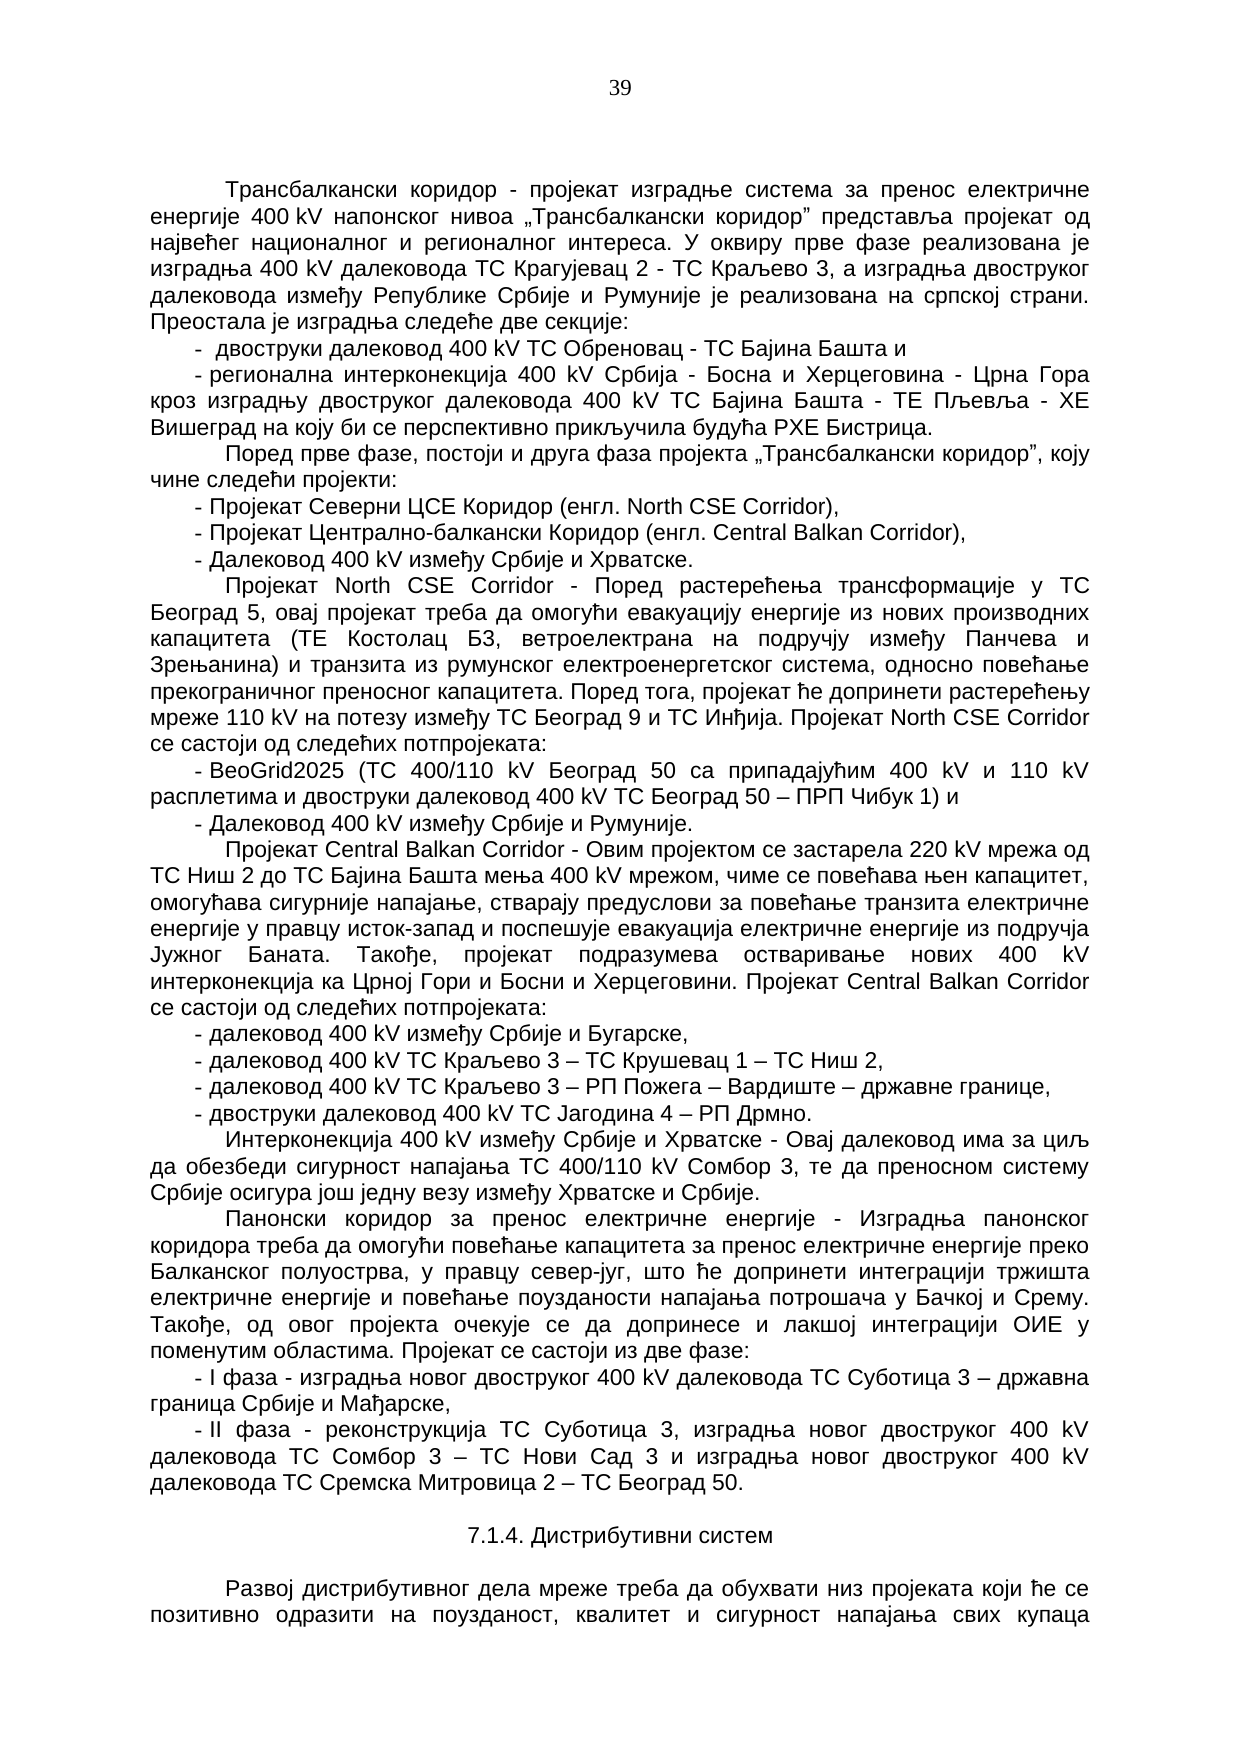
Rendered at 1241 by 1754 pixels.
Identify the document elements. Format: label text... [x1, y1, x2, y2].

list Интерконекција 400 kV између Србије и Хрватске - Овај далековод има за циљ да обезбеди сигурност напајања ТС 400/110 kV Сомбор 3, те да преносном систему Србије осигура још једну везу између Хрватске и Србије. [150, 1126, 1090, 1205]
list Пројекат Северни ЦСЕ Коридор (енгл. North CSE Corridor), [179, 493, 1090, 519]
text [150, 1574, 1090, 1627]
list двоструки далековод 400 kV ТС Јагодина 4 – РП Дрмно. [150, 1100, 1090, 1126]
list Пројекат Централно-балкански Коридор (енгл. Central Balkan Corridor), [179, 519, 1090, 546]
text 7.1.4. Дистрибутивни систем [150, 1522, 1090, 1548]
list Далековод 400 kV између Србије и Хрватске. [179, 546, 1090, 572]
list BeoGrid2025 (ТС 400/110 kV Београд 50 са припадајућим 400 kV и 110 kV расплетима и двоструки далековод 400 kV ТС Београд 50 – ПРП Чибук 1) и [150, 757, 1090, 809]
text Трансбалкански коридор - пројекат изградње система за пренос електричне енергије 400 kV напонског нивоа „Трансбалкански коридорˮ представља пројекат од највећег националног и регионалног интереса. У оквиру прве фазе реализована је изградња 400 kV далековода ТС Крагујевац 2 - ТС Краљево 3, а изградња двоструког далековода између Републике Србије и Румуније је реализована на српској страни. Преостала је изградња следеће две секције: [150, 176, 1090, 334]
list Панонски коридор за пренос електричне енергије - Изградња панонског коридора треба да омогући повећање капацитета за пренос електричне енергије преко Балканског полуострва, у правцу север-југ, што ће допринети интеграцији тржишта електричне енергије и повећање поузданости напајања потрошача у Бачкој и Срему. Такође, од овог пројекта очекује се да допринесе и лакшој интеграцији ОИЕ у поменутим областима. Пројекат се састоји из две фазе: [150, 1205, 1090, 1363]
list Далековод 400 kV између Србије и Румуније. [150, 809, 1090, 836]
text Поред прве фазе, постоји и друга фаза пројекта „Трансбалкански коридорˮ, коју чине следећи пројекти: [150, 440, 1090, 493]
text Пројекат North CSE Corridor - Поред растерећења трансформације у ТС Београд 5, овај пројекат треба да омогући евакуацију енергије из нових производних капацитета (ТЕ Костолац Б3, ветроелектрана на подручју између Панчева и Зрењанина) и транзита из румунског електроенергетског система, односно повећање прекограничног преносног капацитета. Поред тога, пројекат ће допринети растерећењу мреже 110 kV на потезу између ТС Београд 9 и ТС Инђија. Пројекат North CSE Corridor се састоји од следећих потпројеката: [150, 572, 1090, 757]
list далековод 400 kV ТС Краљево 3 – ТС Крушевац 1 – ТС Ниш 2, [150, 1047, 1090, 1073]
list I фаза - изградња новог двоструког 400 kV далековода ТС Суботица 3 – државна граница Србије и Мађарске, [150, 1363, 1090, 1416]
list регионална интерконекција 400 kV Србија - Босна и Херцеговина - Црна Гора кроз изградњу двоструког далековода 400 kV ТС Бајина Башта - ТЕ Пљевља - ХЕ Вишеград на коју би се перспективно прикључила будућа РХЕ Бистрица. [150, 361, 1090, 440]
list II фаза - реконструкција ТС Суботица 3, изградња новог двоструког 400 kV далековода ТС Сомбор 3 – ТС Нови Сад 3 и изградња новог двоструког 400 kV далековода ТС Сремска Митровица 2 – ТС Београд 50. [150, 1416, 1090, 1495]
list далековод 400 kV између Србије и Бугарске, [150, 1020, 1090, 1047]
list двоструки далековод 400 kV ТС Обреновац - ТС Бајина Башта и [179, 334, 1090, 361]
text Пројекат Central Balkan Corridor - Овим пројектом се застарела 220 kV мрежа од ТС Ниш 2 до ТС Бајина Башта мења 400 kV мрежом, чиме се повећава њен капацитет, омогућава сигурније напајање, стварају предуслови за повећање транзита електричне енергије у правцу исток-запад и поспешује евакуација електричне енергије из подручја Јужног Баната. Такође, пројекат подразумева остваривање нових 400 kV интерконекција ка Црној Гори и Босни и Херцеговини. Пројекат Central Balkan Corridor се састоји од следећих потпројеката: [150, 836, 1090, 1020]
list далековод 400 kV ТС Краљево 3 – РП Пожега – Вардиште – државне границе, [150, 1073, 1090, 1100]
